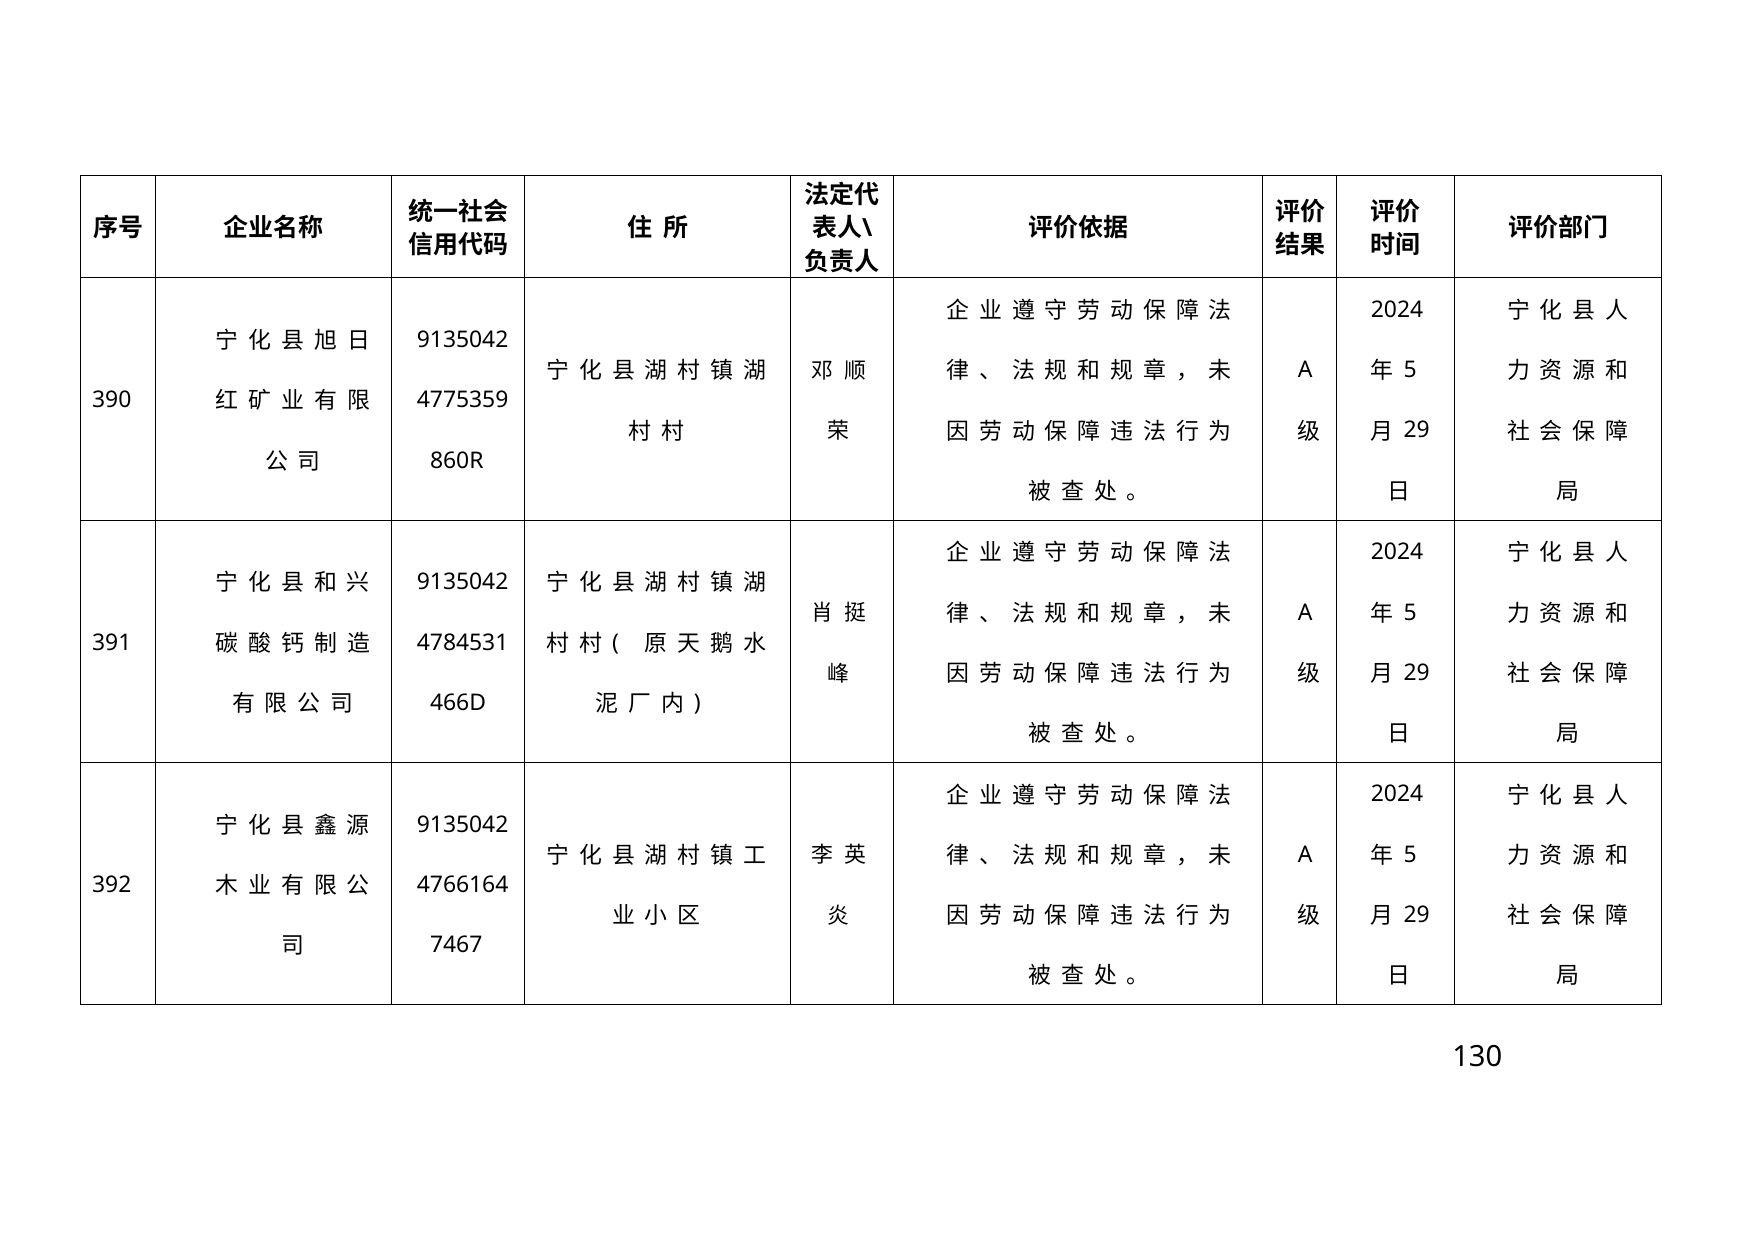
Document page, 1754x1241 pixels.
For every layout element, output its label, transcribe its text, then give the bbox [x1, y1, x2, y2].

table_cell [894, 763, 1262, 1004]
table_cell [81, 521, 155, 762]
table_header 企业名称 [156, 176, 391, 277]
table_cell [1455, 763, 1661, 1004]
table_header 评价依据 [894, 176, 1262, 277]
table_header 住 所 [525, 176, 790, 277]
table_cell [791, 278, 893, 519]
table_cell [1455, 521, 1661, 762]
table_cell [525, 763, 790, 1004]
table_header 法定代表人\负责人 [791, 176, 893, 277]
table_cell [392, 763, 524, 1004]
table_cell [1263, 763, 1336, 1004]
table_header 评价结果 [1263, 176, 1336, 277]
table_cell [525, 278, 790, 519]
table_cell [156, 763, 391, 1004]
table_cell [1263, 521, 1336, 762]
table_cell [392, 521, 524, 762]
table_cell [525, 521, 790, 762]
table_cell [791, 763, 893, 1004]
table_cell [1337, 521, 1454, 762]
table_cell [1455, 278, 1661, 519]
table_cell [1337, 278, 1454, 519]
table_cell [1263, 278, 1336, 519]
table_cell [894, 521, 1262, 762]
table_header 评价 时间 [1337, 176, 1454, 277]
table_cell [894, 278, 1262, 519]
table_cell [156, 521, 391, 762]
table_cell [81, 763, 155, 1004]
table_header 评价部门 [1455, 176, 1661, 277]
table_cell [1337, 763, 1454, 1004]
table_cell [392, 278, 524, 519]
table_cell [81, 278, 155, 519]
table_header 统一社会信用代码 [392, 176, 524, 277]
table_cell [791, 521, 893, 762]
table_header 序号 [81, 176, 155, 277]
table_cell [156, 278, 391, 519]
